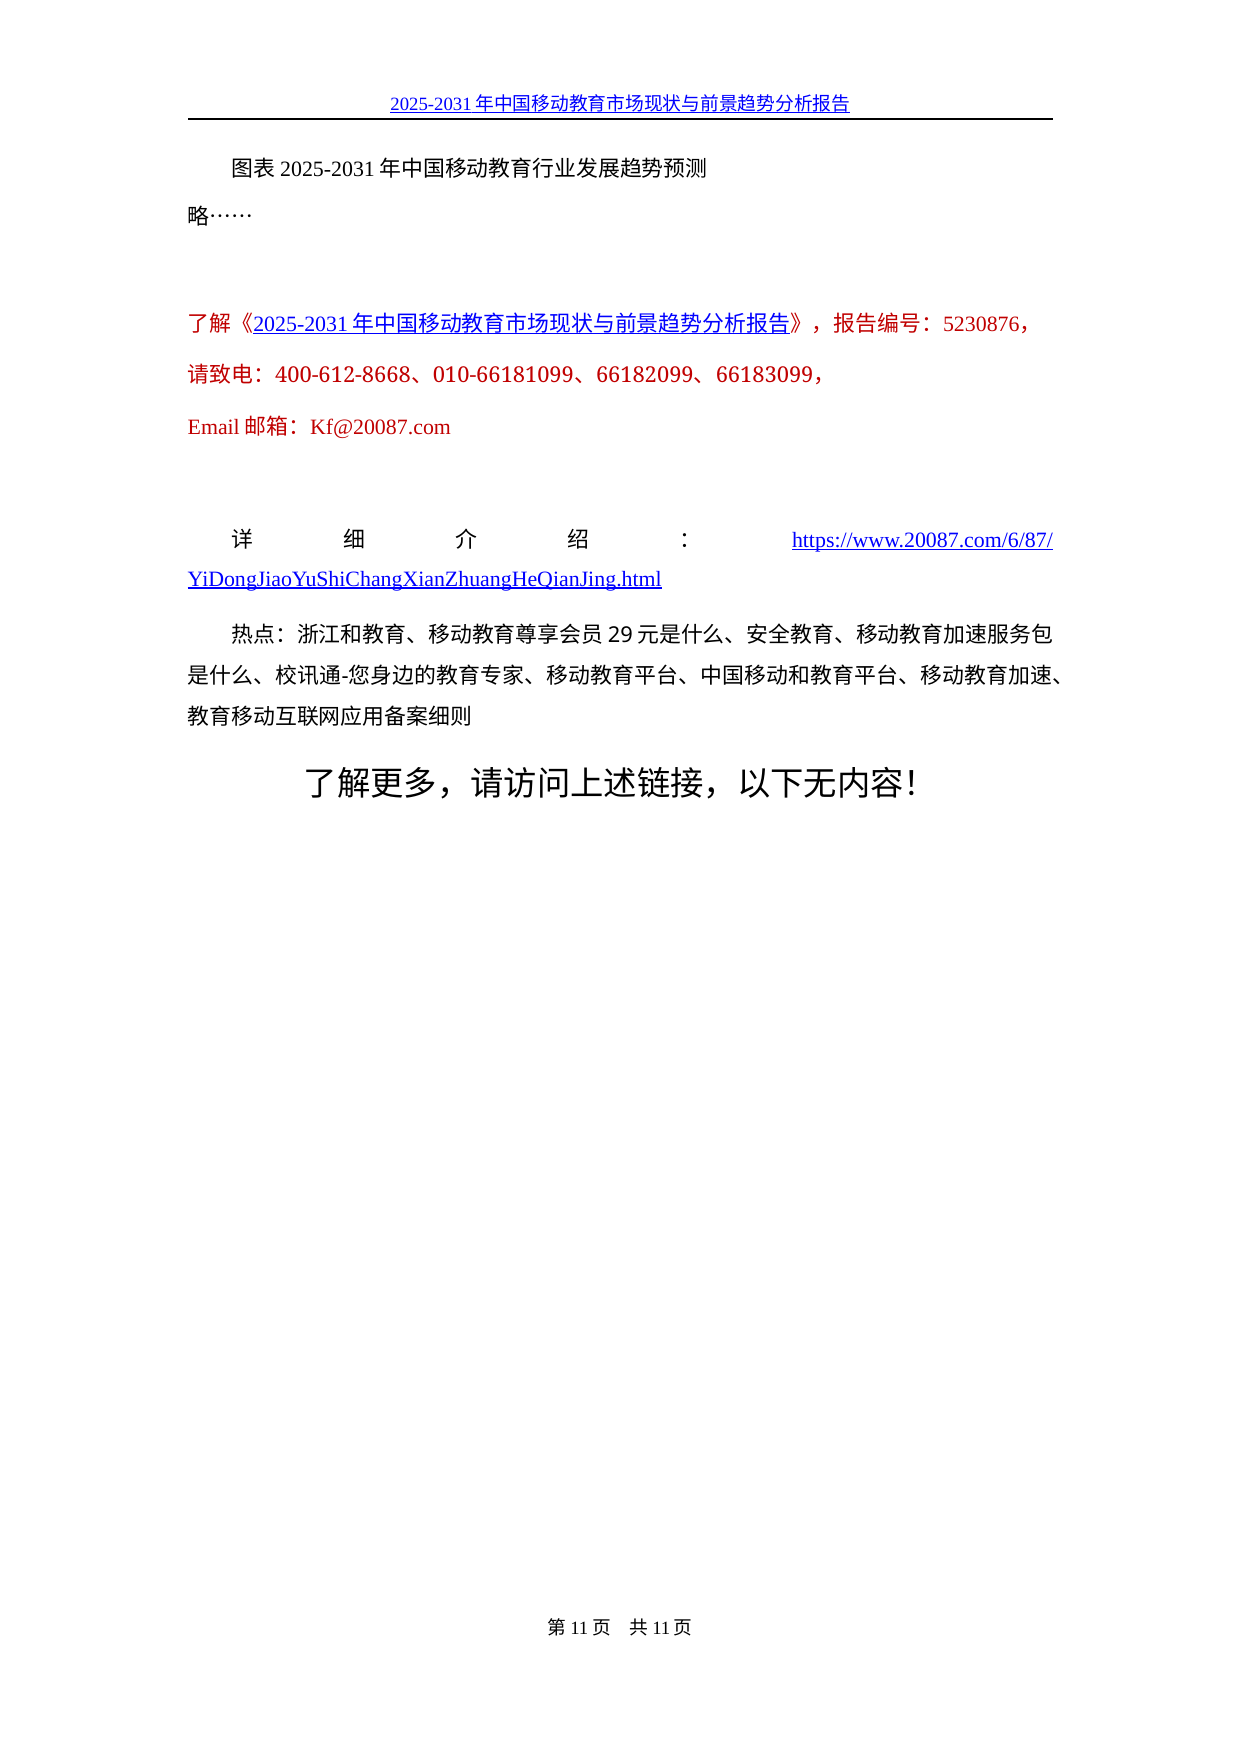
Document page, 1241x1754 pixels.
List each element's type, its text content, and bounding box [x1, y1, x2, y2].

text 请致电：400-612-8668、010-66181099、66182099、66183099， [187, 357, 1053, 389]
text Email邮箱：Kf@20087.com [187, 408, 1053, 441]
text 热点：浙江和教育、移动教育尊享会员29元是什么、安全教育、移动教育加速服务包是什么、校讯通-您身边的教育专家、移动教育平台、中国移动和教育平台、移动教育加速、教育移动互联网应用备案细则 [187, 617, 1053, 731]
text 了解《2025-2031年中国移动教育市场现状与前景趋势分析报告》，报告编号：5230876， [187, 305, 1053, 338]
text 详细介绍：https://www.20087.com/6/87/YiDongJiaoYuShiChangXianZhuangHeQianJing.html [187, 521, 1053, 594]
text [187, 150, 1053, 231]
title 了解更多，请访问上述链接，以下无内容！ [187, 748, 1053, 813]
